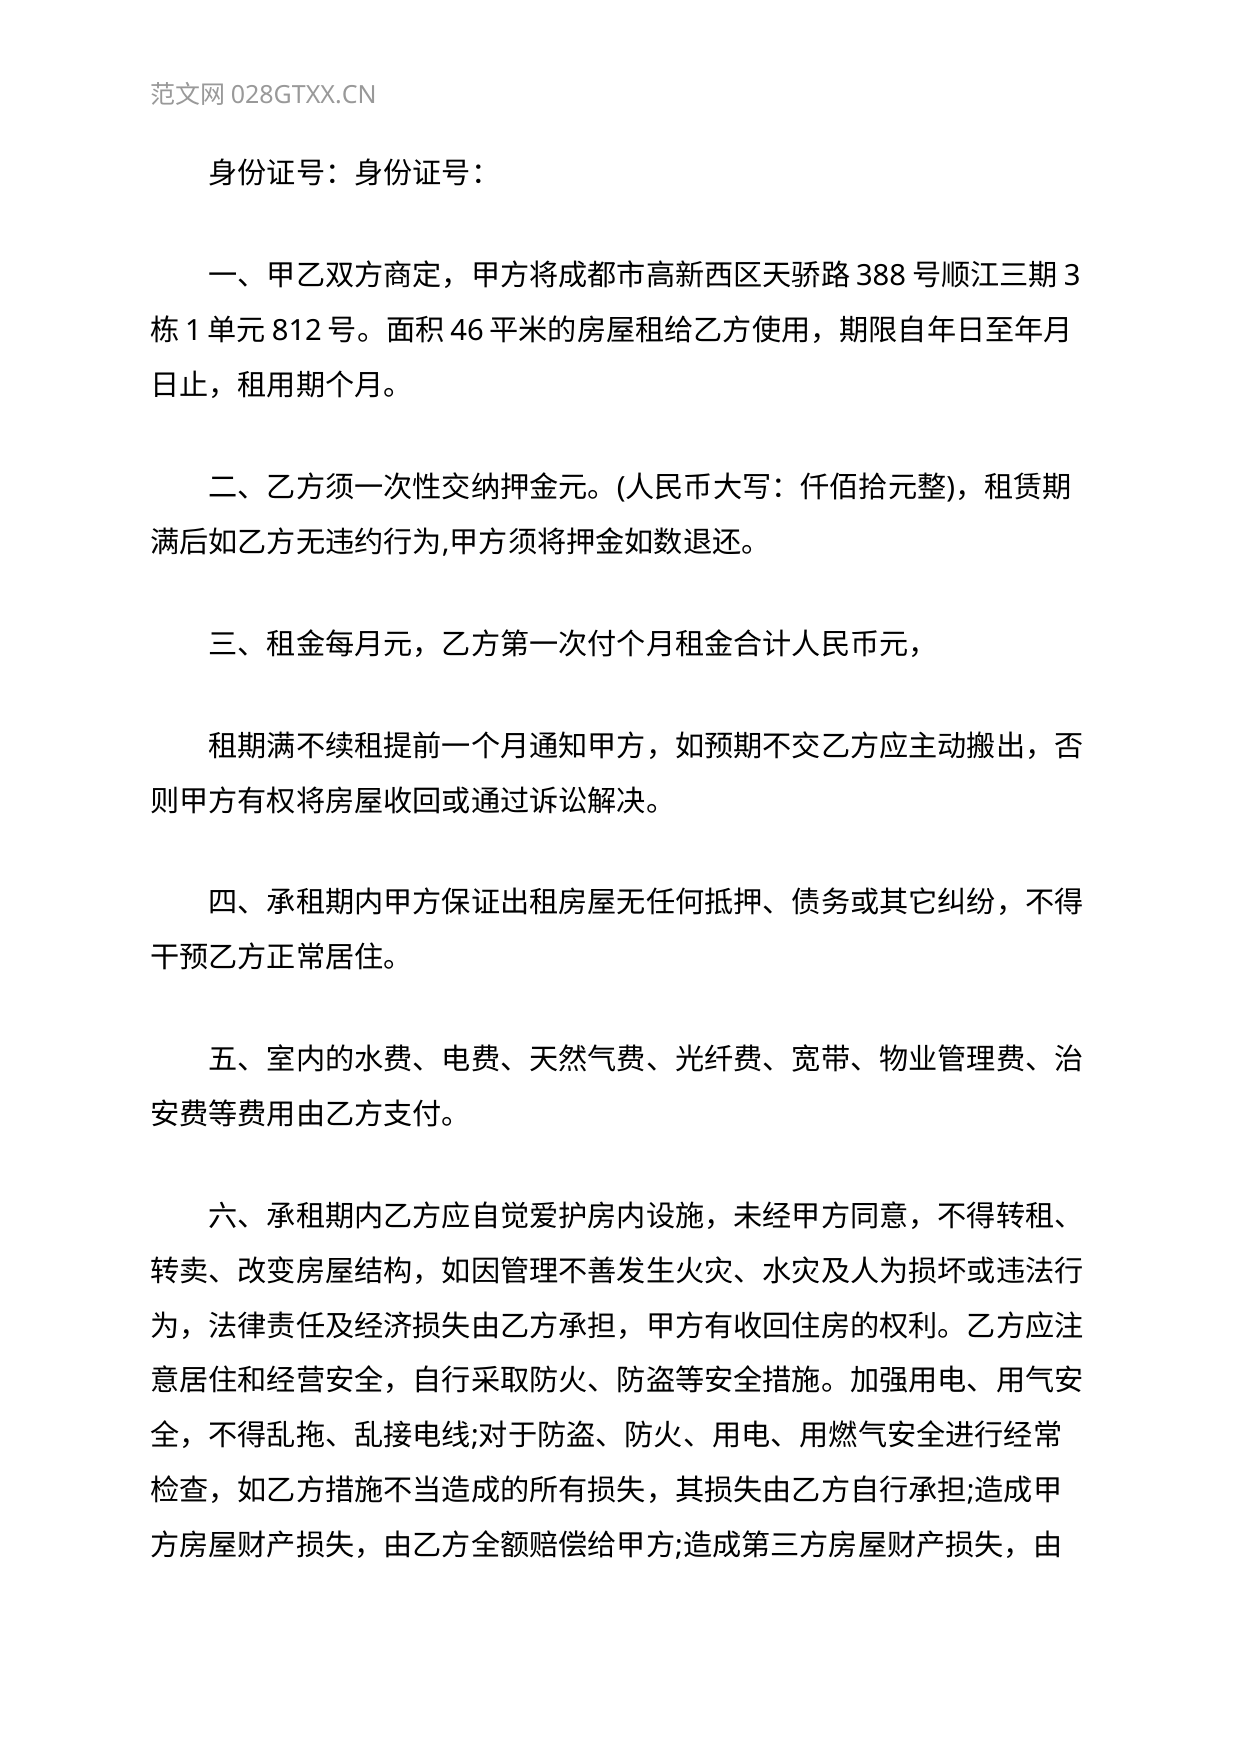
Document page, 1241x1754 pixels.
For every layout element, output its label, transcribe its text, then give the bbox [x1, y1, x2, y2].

text 租期满不续租提前一个月通知甲方，如预期不交乙方应主动搬出，否则甲方有权将房屋收回或通过诉讼解决。 [150, 722, 1090, 819]
text 四、承租期内甲方保证出租房屋无任何抵押、债务或其它纠纷，不得干预乙方正常居住。 [150, 879, 1090, 976]
text 二、乙方须一次性交纳押金元。(人民币大写：仟佰拾元整)，租赁期满后如乙方无违约行为,甲方须将押金如数退还。 [150, 463, 1090, 561]
text 一、甲乙双方商定，甲方将成都市高新西区天骄路388号顺江三期3栋1单元812号。面积46平米的房屋租给乙方使用，期限自年日至年月日止，租用期个月。 [150, 252, 1090, 404]
text 身份证号：身份证号： [150, 150, 1090, 192]
text 三、租金每月元，乙方第一次付个月租金合计人民币元， [150, 621, 1090, 663]
text 五、室内的水费、电费、天然气费、光纤费、宽带、物业管理费、治安费等费用由乙方支付。 [150, 1036, 1090, 1133]
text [150, 1192, 1090, 1564]
